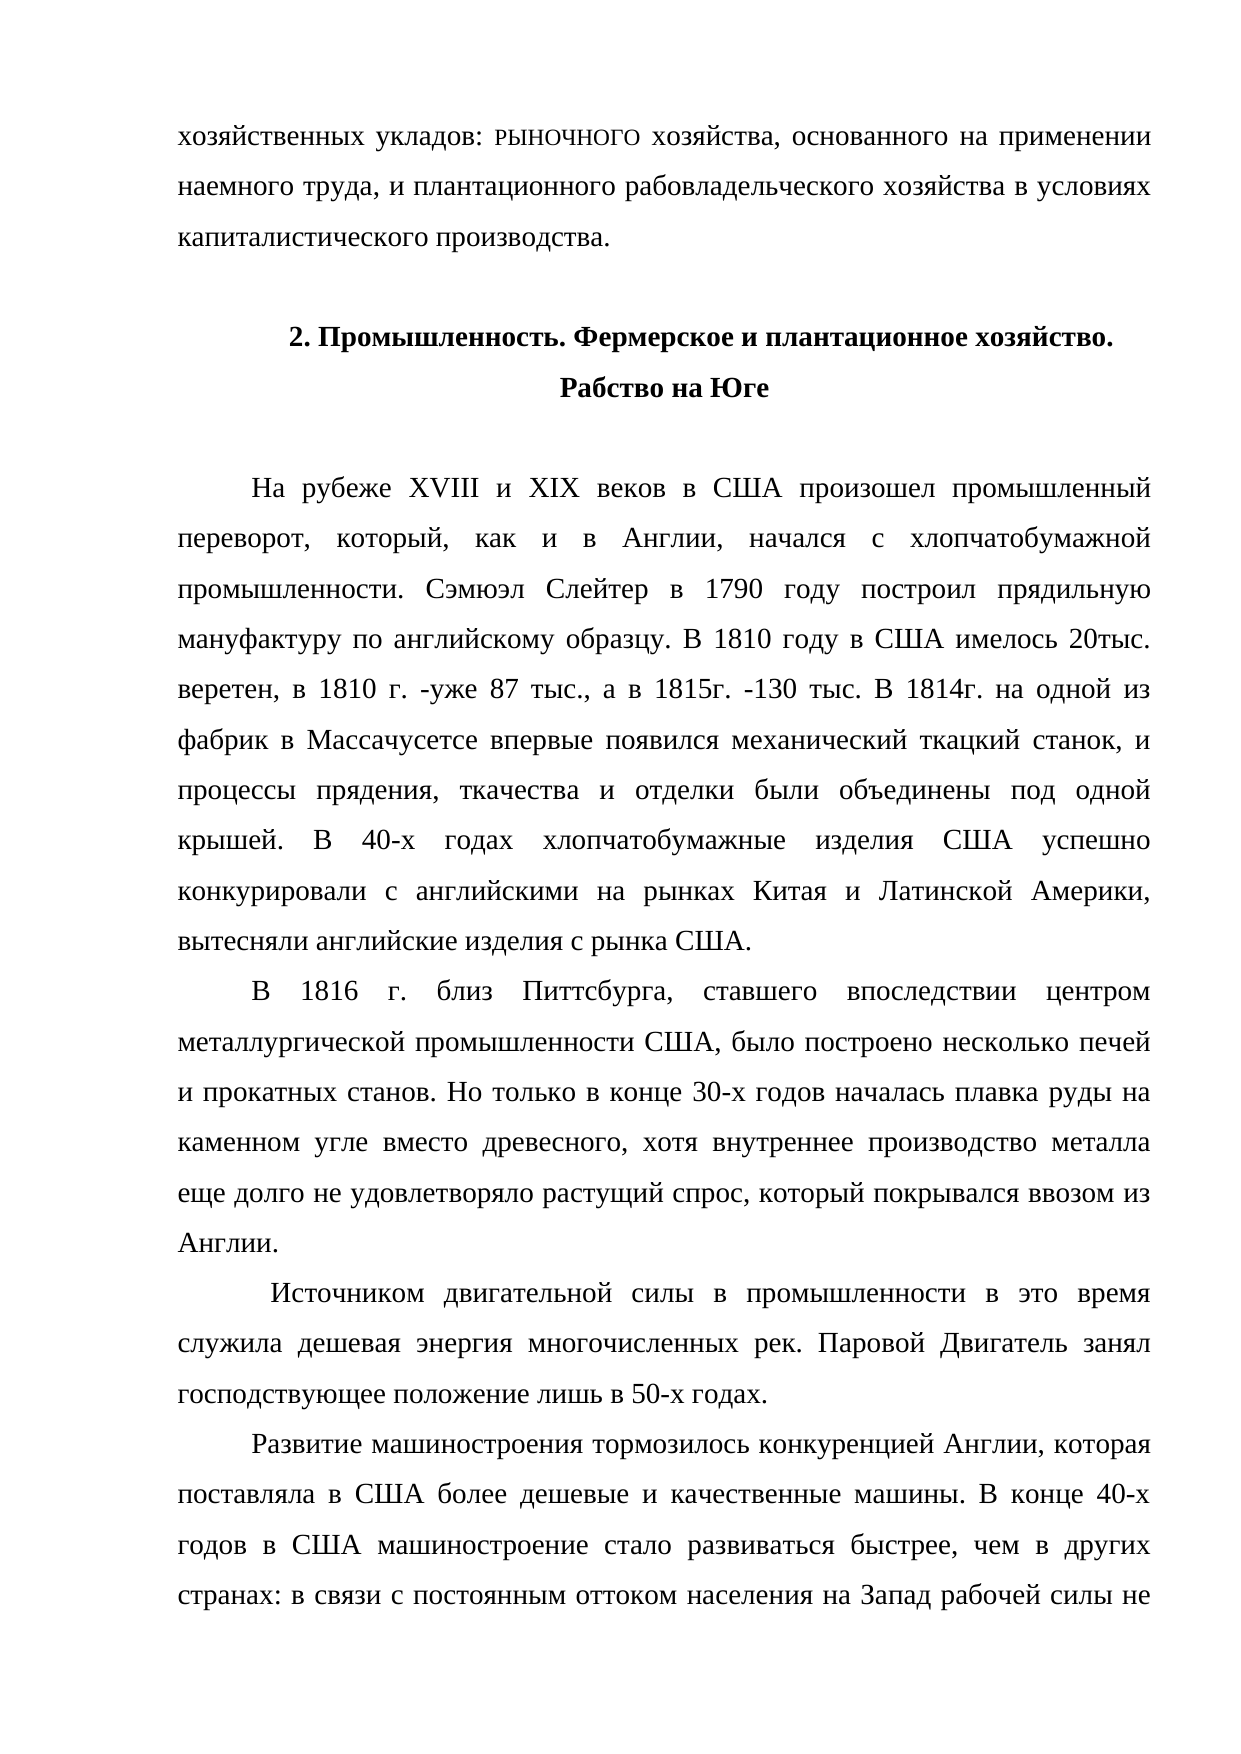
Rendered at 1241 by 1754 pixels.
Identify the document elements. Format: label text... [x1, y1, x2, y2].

text 2. Промышленность. Фермерское и плантационное хозяйство. Рабство на Юге [177, 319, 1152, 403]
text Источником двигательной силы в промышленности в это время служила дешевая энергия многочисленных рек. Паровой Двигатель занял господствующее положение лишь в 50-х годах. [177, 1275, 1152, 1409]
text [177, 1426, 1152, 1611]
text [177, 118, 1152, 252]
text На рубеже XVIII и XIX веков в США произошел промышленный переворот, который, как и в Англии, начался с хлопчатобумажной промышленности. Сэмюэл Слейтер в 1790 году построил прядильную мануфактуру по английскому образцу. В 1810 году в США имелось 20тыс. веретен, в 1810 г. -уже 87 тыс., а в 1815г. -130 тыс. В 1814г. на одной из фабрик в Массачусетсе впервые появился механический ткацкий станок, и процессы прядения, ткачества и отделки были объединены под одной крышей. В 40-х годах хлопчатобумажные изделия США успешно конкурировали с английскими на рынках Китая и Латинской Америки, вытесняли английские изделия с рынка США. [177, 470, 1152, 957]
text В 1816 г. близ Питтсбурга, ставшего впоследствии центром металлургической промышленности США, было построено несколько печей и прокатных станов. Но только в конце 30-х годов началась плавка руды на каменном угле вместо древесного, хотя внутреннее производство металла еще долго не удовлетворяло растущий спрос, который покрывался ввозом из Англии. [177, 973, 1152, 1258]
